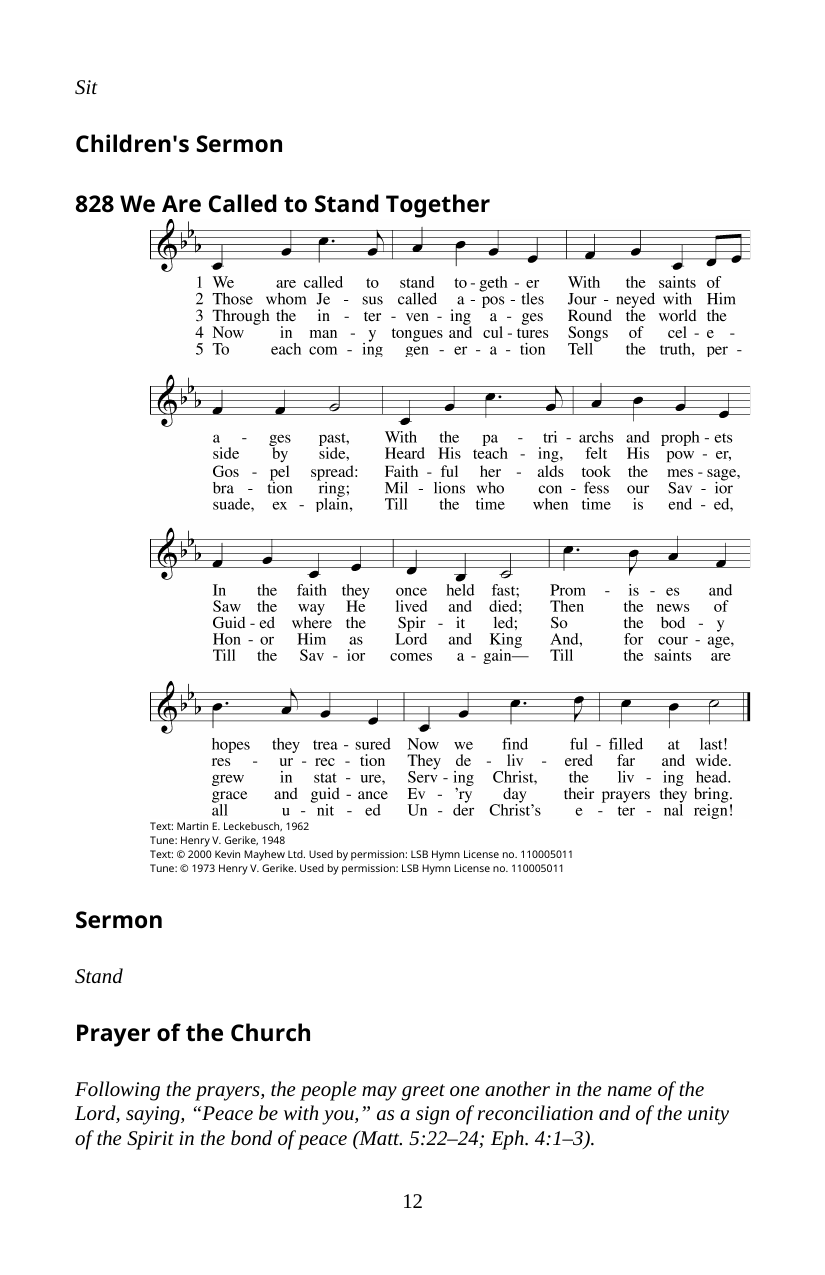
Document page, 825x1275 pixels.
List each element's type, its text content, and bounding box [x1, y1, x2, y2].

text Sermon [75, 904, 750, 936]
text Text: Martin E. Leckebusch, 1962 Tune: Henry V. Gerike, 1948 Text: © 2000 Kevin Mayhew Ltd. Used by permission: LSB Hymn License no. 110005011 Tune: © 1973 Henry V. Gerike. Used by permission: LSB Hymn License no. 110005011 [150, 819, 750, 876]
text Stand [75, 964, 750, 988]
text 828 We Are Called to Stand Together [75, 188, 750, 219]
text Prayer of the Church [75, 1017, 750, 1048]
text Following the prayers, the people may greet one another in the name of the Lord, saying, “Peace be with you,” as a sign of reconciliation and of the unity of the Spirit in the bond of peace (Matt. 5:22–24; Eph. 4:1–3). [75, 1077, 750, 1149]
picture [150, 219, 750, 819]
text Children's Sermon [75, 128, 750, 159]
text Sit [75, 75, 750, 99]
